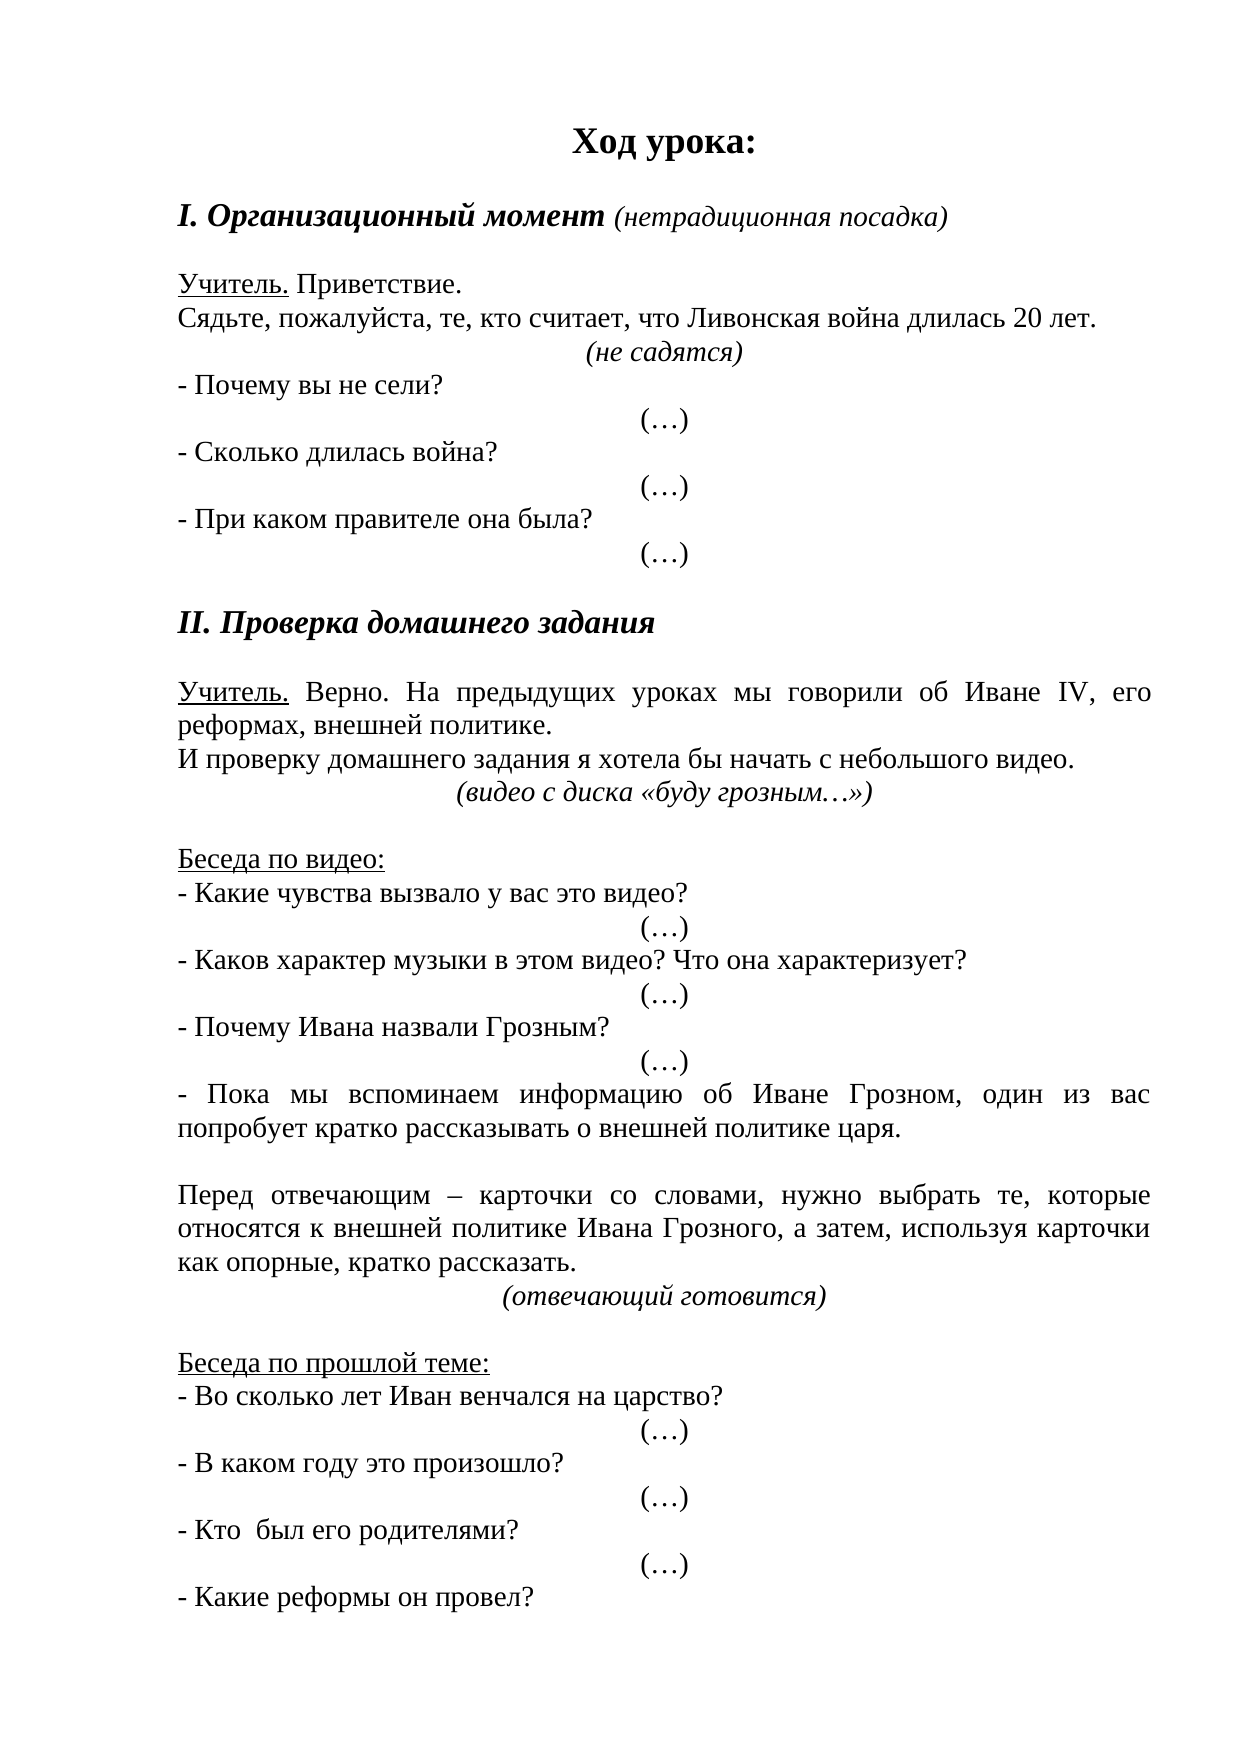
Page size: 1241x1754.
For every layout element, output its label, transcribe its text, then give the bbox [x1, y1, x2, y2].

text - Какие реформы он провел? [177, 1579, 1152, 1613]
text (…) [177, 1412, 1152, 1445]
text - При каком правителе она была? [177, 501, 1152, 535]
text - Почему Ивана назвали Грозным? [177, 1009, 1152, 1043]
text Учитель. Верно. На предыдущих уроках мы говорили об Иване IV, его реформах, внешней политике. [177, 674, 1152, 741]
text И проверку домашнего задания я хотела бы начать с небольшого видео. [177, 741, 1152, 774]
text - Какие чувства вызвало у вас это видео? [177, 875, 1152, 909]
text (отвечающий готовится) [177, 1278, 1152, 1311]
text - Каков характер музыки в этом видео? Что она характеризует? [177, 942, 1152, 976]
text (…) [177, 976, 1152, 1009]
text (…) [177, 1479, 1152, 1512]
text (…) [177, 535, 1152, 568]
text (видео с диска «буду грозным…») [177, 774, 1152, 808]
text Ход урока: [177, 118, 1152, 161]
text Сядьте, пожалуйста, те, кто считает, что Ливонская война длилась 20 лет. [177, 300, 1152, 334]
text Учитель. Приветствие. [177, 267, 1152, 300]
text (…) [177, 1043, 1152, 1076]
text - В каком году это произошло? [177, 1445, 1152, 1479]
text Беседа по прошлой теме: [177, 1345, 1152, 1378]
text (не садятся) [177, 334, 1152, 367]
text I. Организационный момент (нетрадиционная посадка) [177, 195, 1152, 233]
text (…) [177, 909, 1152, 942]
text - Сколько длилась война? [177, 434, 1152, 468]
text Перед отвечающим – карточки со словами, нужно выбрать те, которые относятся к внешней политике Ивана Грозного, а затем, используя карточки как опорные, кратко рассказать. [177, 1177, 1152, 1278]
text II. Проверка домашнего задания [177, 602, 1152, 640]
text (…) [177, 468, 1152, 501]
text - Пока мы вспоминаем информацию об Иване Грозном, один из вас попробует кратко рассказывать о внешней политике царя. [177, 1076, 1152, 1143]
text - Почему вы не сели? [177, 367, 1152, 401]
text - Во сколько лет Иван венчался на царство? [177, 1378, 1152, 1412]
text (…) [177, 401, 1152, 434]
text (…) [177, 1546, 1152, 1579]
text Беседа по видео: [177, 842, 1152, 875]
text - Кто был его родителями? [177, 1512, 1152, 1546]
